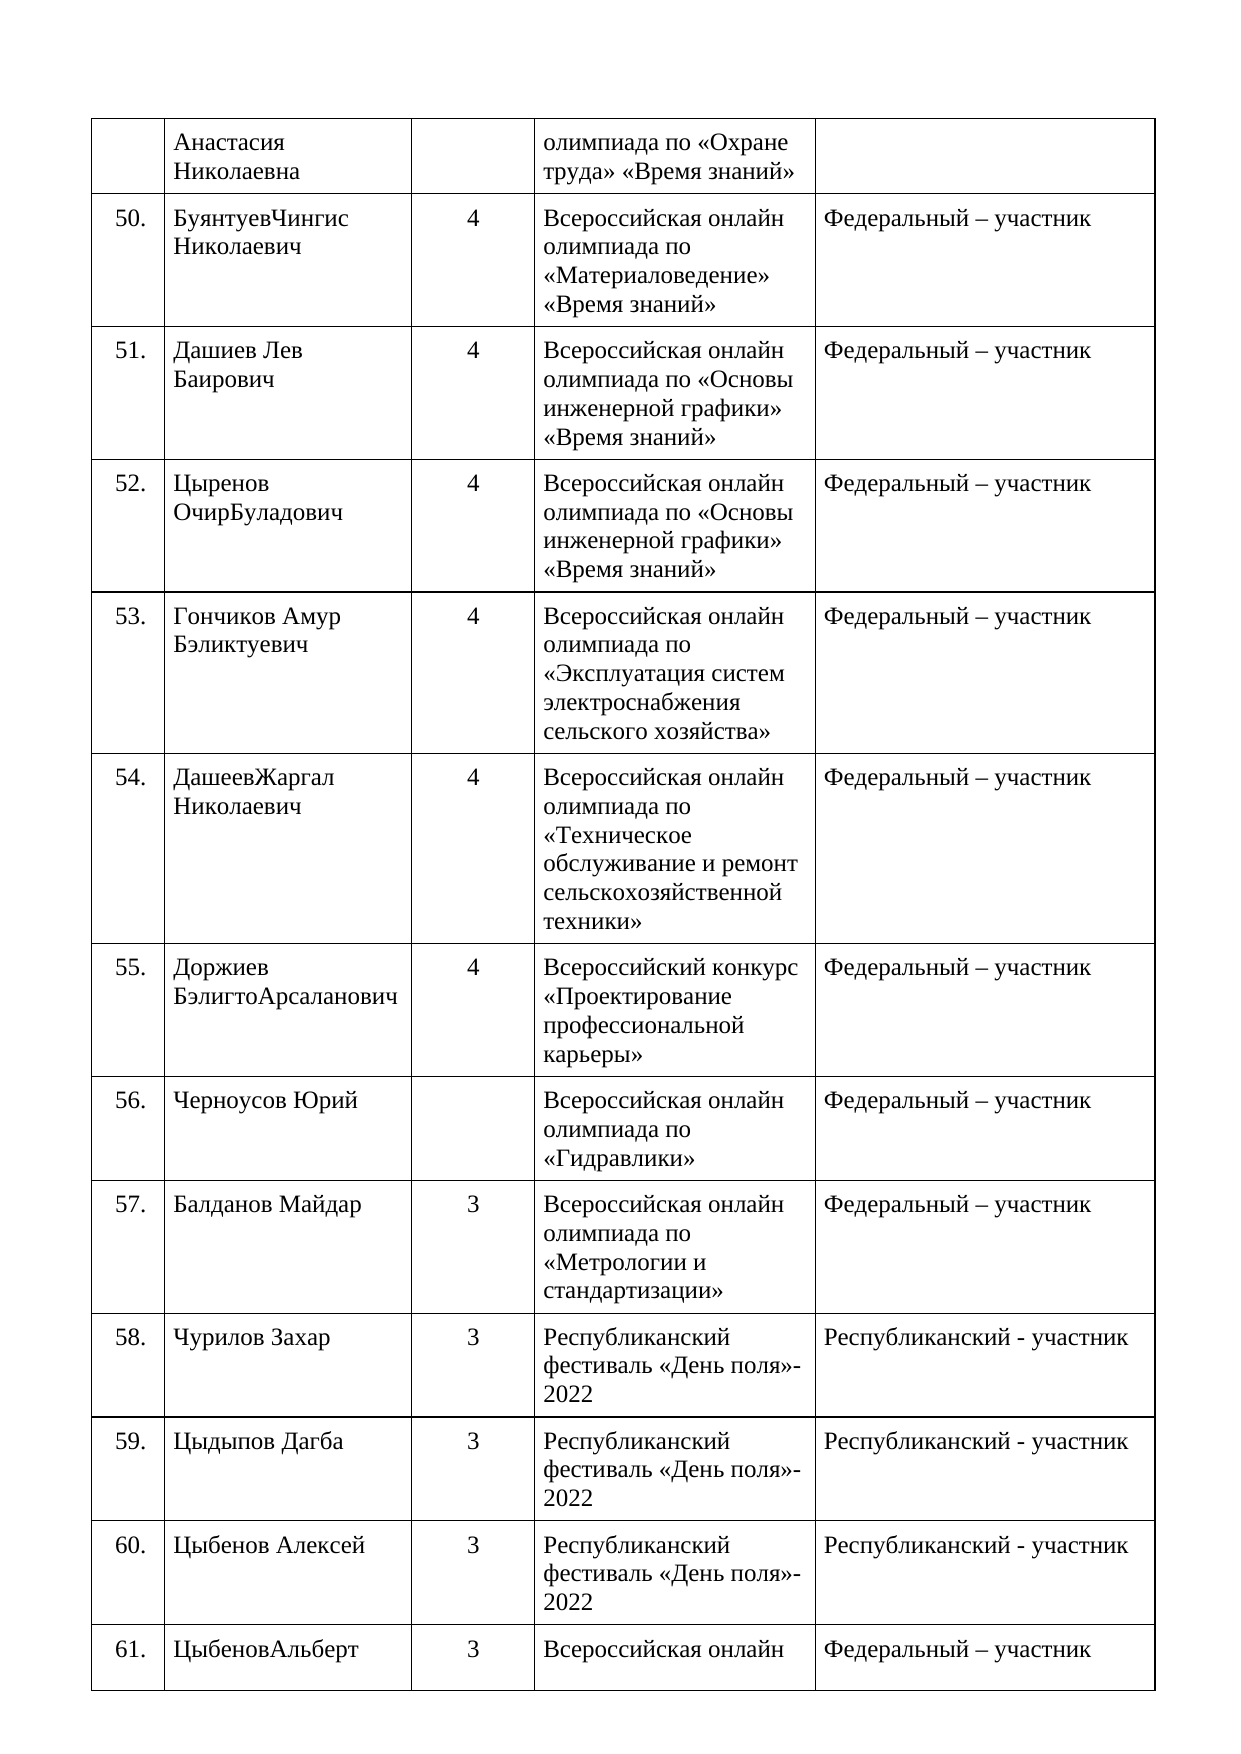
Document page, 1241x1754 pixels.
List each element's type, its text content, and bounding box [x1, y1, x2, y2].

table_cell БуянтуевЧингис Николаевич [165, 194, 411, 326]
table_cell Республиканский фестиваль «День поля»- 2022 [535, 1418, 815, 1520]
table_cell [412, 1077, 534, 1180]
table_cell Республиканский - участник [816, 1521, 1154, 1624]
table_cell Всероссийская онлайн олимпиада по «Основы инженерной графики» «Время знаний» [535, 460, 815, 591]
table_cell Всероссийская онлайн олимпиада по «Основы инженерной графики» «Время знаний» [535, 327, 815, 459]
table_cell Федеральный – участник [816, 460, 1154, 591]
table_cell 3 [412, 1181, 534, 1312]
table_cell 3 [412, 1521, 534, 1624]
table_cell ДашеевЖаргал Николаевич [165, 754, 411, 943]
table_cell 4 [412, 460, 534, 591]
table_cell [816, 119, 1154, 193]
table_cell [92, 754, 164, 943]
table_cell ЦыбеновАльберт [165, 1625, 411, 1689]
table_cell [165, 119, 411, 193]
table_cell Федеральный – участник [816, 1077, 1154, 1180]
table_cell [816, 1625, 1154, 1689]
table_cell Республиканский - участник [816, 1314, 1154, 1416]
table_cell Федеральный – участник [816, 944, 1154, 1076]
table_cell [92, 194, 164, 326]
table_cell Дашиев Лев Баирович [165, 327, 411, 459]
table_cell Всероссийская онлайн олимпиада по «Материаловедение» «Время знаний» [535, 194, 815, 326]
table_cell Федеральный – участник [816, 327, 1154, 459]
table_cell Гончиков Амур Бэликтуевич [165, 593, 411, 753]
table_cell 4 [412, 327, 534, 459]
table_cell Всероссийская онлайн олимпиада по «Метрологии и стандартизации» [535, 1181, 815, 1312]
table_cell 4 [412, 754, 534, 943]
table_cell 4 [412, 119, 534, 193]
table_cell Республиканский фестиваль «День поля»- 2022 [535, 1521, 815, 1624]
table_cell 4 [412, 593, 534, 753]
table_cell [92, 944, 164, 1076]
table_cell Доржиев БэлигтоАрсаланович [165, 944, 411, 1076]
table_cell Всероссийский конкурс «Проектирование профессиональной карьеры» [535, 944, 815, 1076]
table_cell [92, 1521, 164, 1624]
table_cell [92, 119, 164, 193]
table_cell Балданов Майдар [165, 1181, 411, 1312]
table_cell Цыбенов Алексей [165, 1521, 411, 1624]
table_cell [92, 1077, 164, 1180]
table_cell [92, 460, 164, 591]
table_cell [92, 1418, 164, 1520]
table_cell Всероссийская онлайн олимпиада по «Эксплуатация систем электроснабжения сельского хозяйства» [535, 593, 815, 753]
table_cell Республиканский - участник [816, 1418, 1154, 1520]
table_cell Всероссийская онлайн олимпиада по «Техническое обслуживание и ремонт сельскохозяйственной техники» [535, 754, 815, 943]
table_cell Федеральный – участник [816, 194, 1154, 326]
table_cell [535, 119, 815, 193]
table_cell Федеральный – участник [816, 754, 1154, 943]
table_cell Федеральный – участник [816, 593, 1154, 753]
table_cell [92, 593, 164, 753]
table_cell Цыдыпов Дагба [165, 1418, 411, 1520]
table_cell 3 [412, 1625, 534, 1689]
table_cell Цыренов ОчирБуладович [165, 460, 411, 591]
table_cell [92, 1181, 164, 1312]
table_cell 3 [412, 1418, 534, 1520]
table_cell 4 [412, 944, 534, 1076]
table_cell [92, 1625, 164, 1689]
table_cell Черноусов Юрий [165, 1077, 411, 1180]
table_cell [92, 1314, 164, 1416]
table_cell 4 [412, 194, 534, 326]
table_cell [92, 327, 164, 459]
table_cell Всероссийская онлайн олимпиада по «Гидравлики» [535, 1077, 815, 1180]
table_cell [535, 1625, 815, 1689]
table_cell Республиканский фестиваль «День поля»- 2022 [535, 1314, 815, 1416]
table_cell Чурилов Захар [165, 1314, 411, 1416]
table_cell Федеральный – участник [816, 1181, 1154, 1312]
table_cell 3 [412, 1314, 534, 1416]
